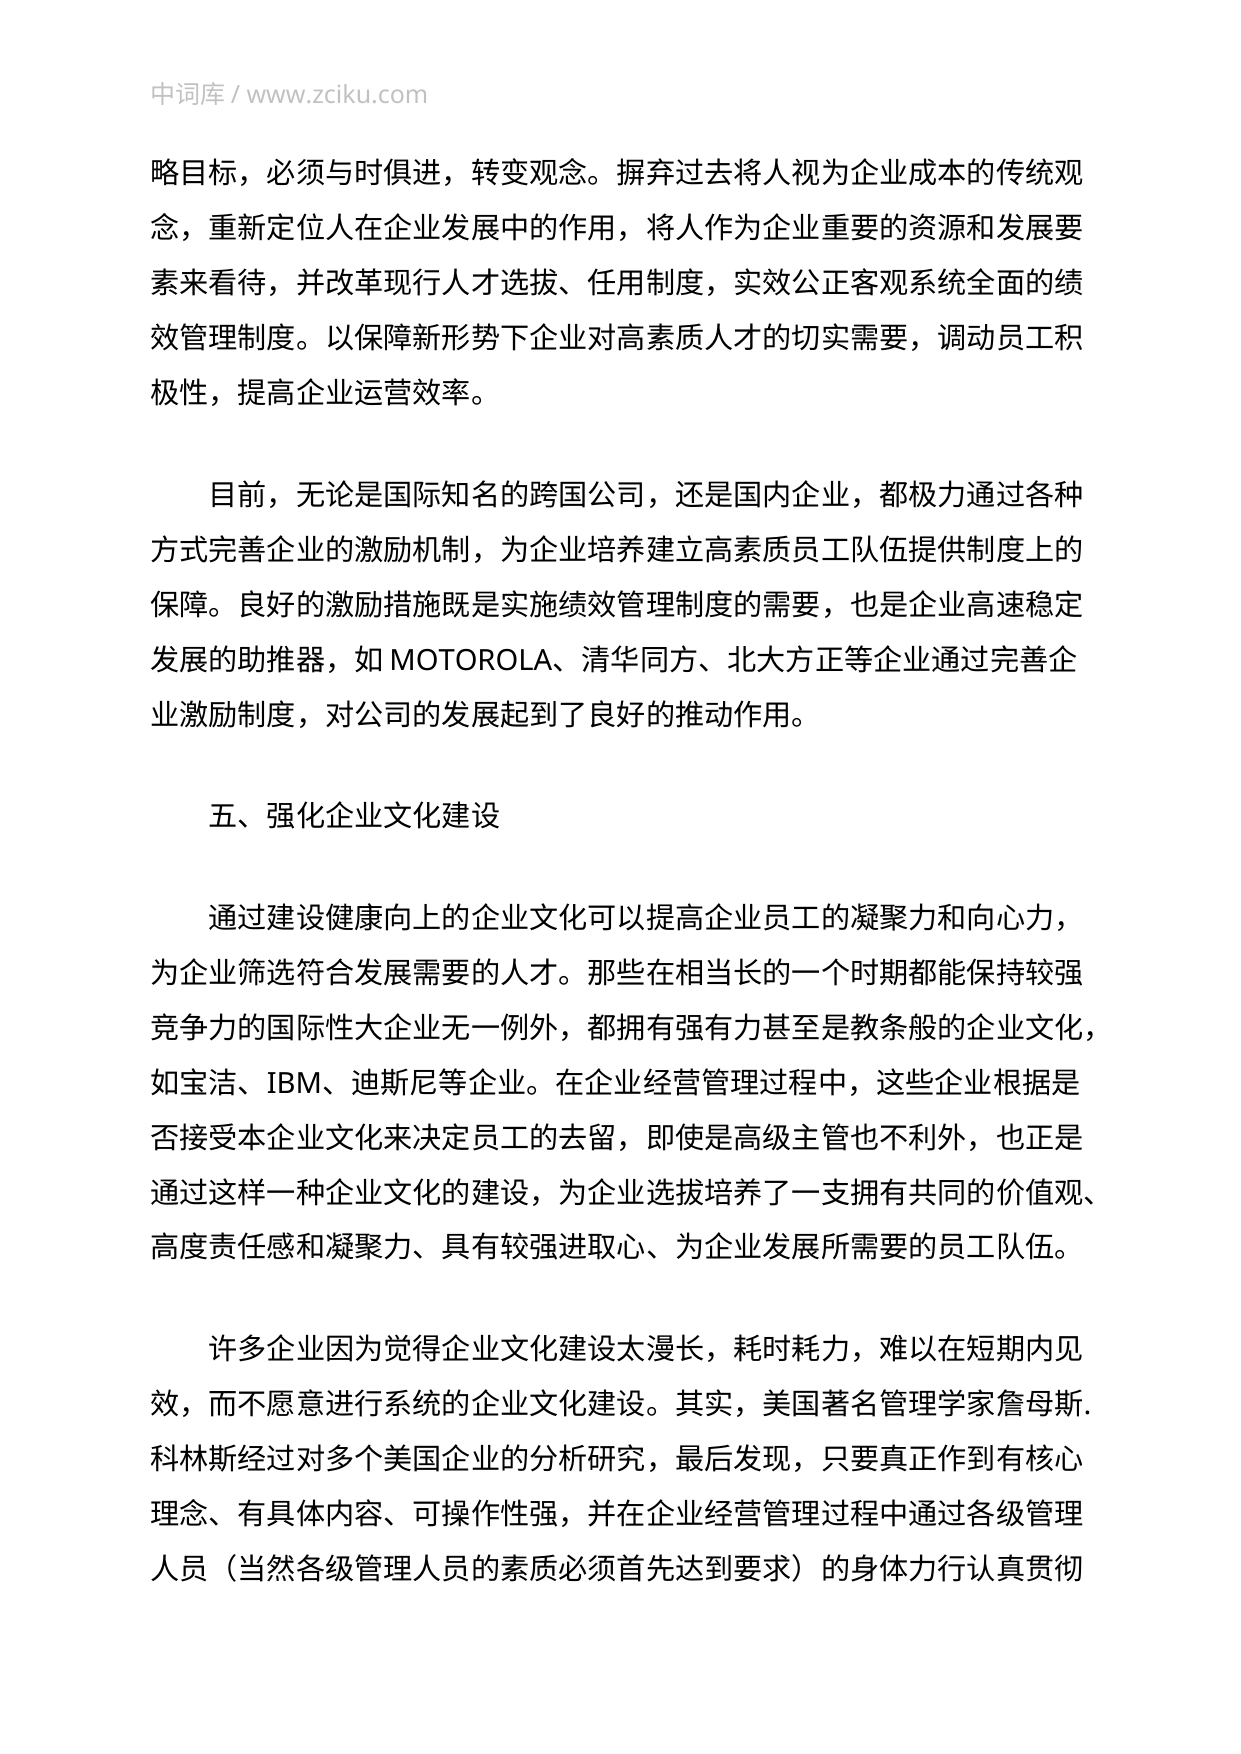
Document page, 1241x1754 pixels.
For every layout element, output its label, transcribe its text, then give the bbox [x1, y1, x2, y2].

text 五、强化企业文化建设 [150, 793, 1090, 835]
text 通过建设健康向上的企业文化可以提高企业员工的凝聚力和向心力，为企业筛选符合发展需要的人才。那些在相当长的一个时期都能保持较强竞争力的国际性大企业无一例外，都拥有强有力甚至是教条般的企业文化，如宝洁、IBM、迪斯尼等企业。在企业经营管理过程中，这些企业根据是否接受本企业文化来决定员工的去留，即使是高级主管也不利外，也正是通过这样一种企业文化的建设，为企业选拔培养了一支拥有共同的价值观、高度责任感和凝聚力、具有较强进取心、为企业发展所需要的员工队伍。 [150, 894, 1090, 1266]
text 目前，无论是国际知名的跨国公司，还是国内企业，都极力通过各种方式完善企业的激励机制，为企业培养建立高素质员工队伍提供制度上的保障。良好的激励措施既是实施绩效管理制度的需要，也是企业高速稳定发展的助推器，如MOTOROLA、清华同方、北大方正等企业通过完善企业激励制度，对公司的发展起到了良好的推动作用。 [150, 471, 1090, 733]
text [150, 150, 1090, 412]
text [150, 1326, 1090, 1588]
